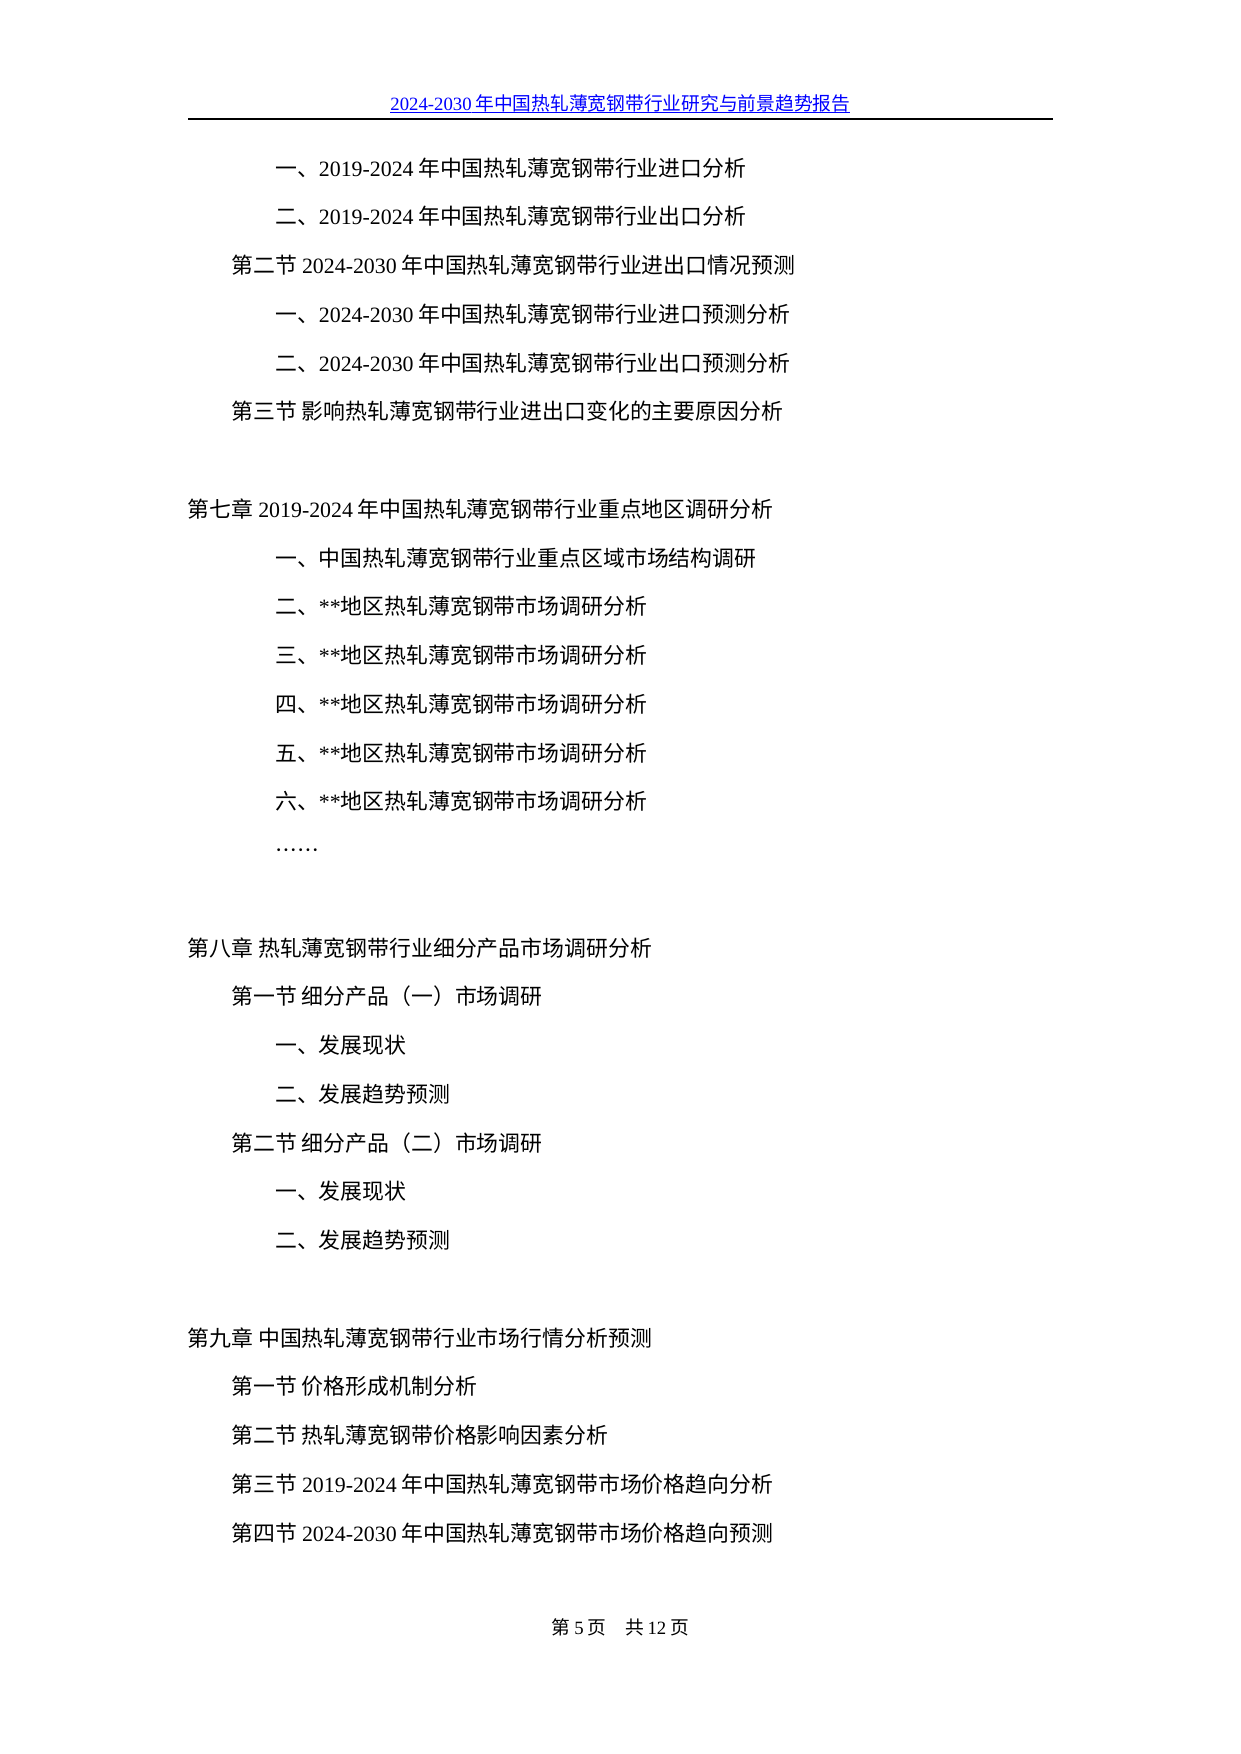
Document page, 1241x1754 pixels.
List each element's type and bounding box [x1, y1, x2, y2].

text [187, 150, 1053, 1548]
